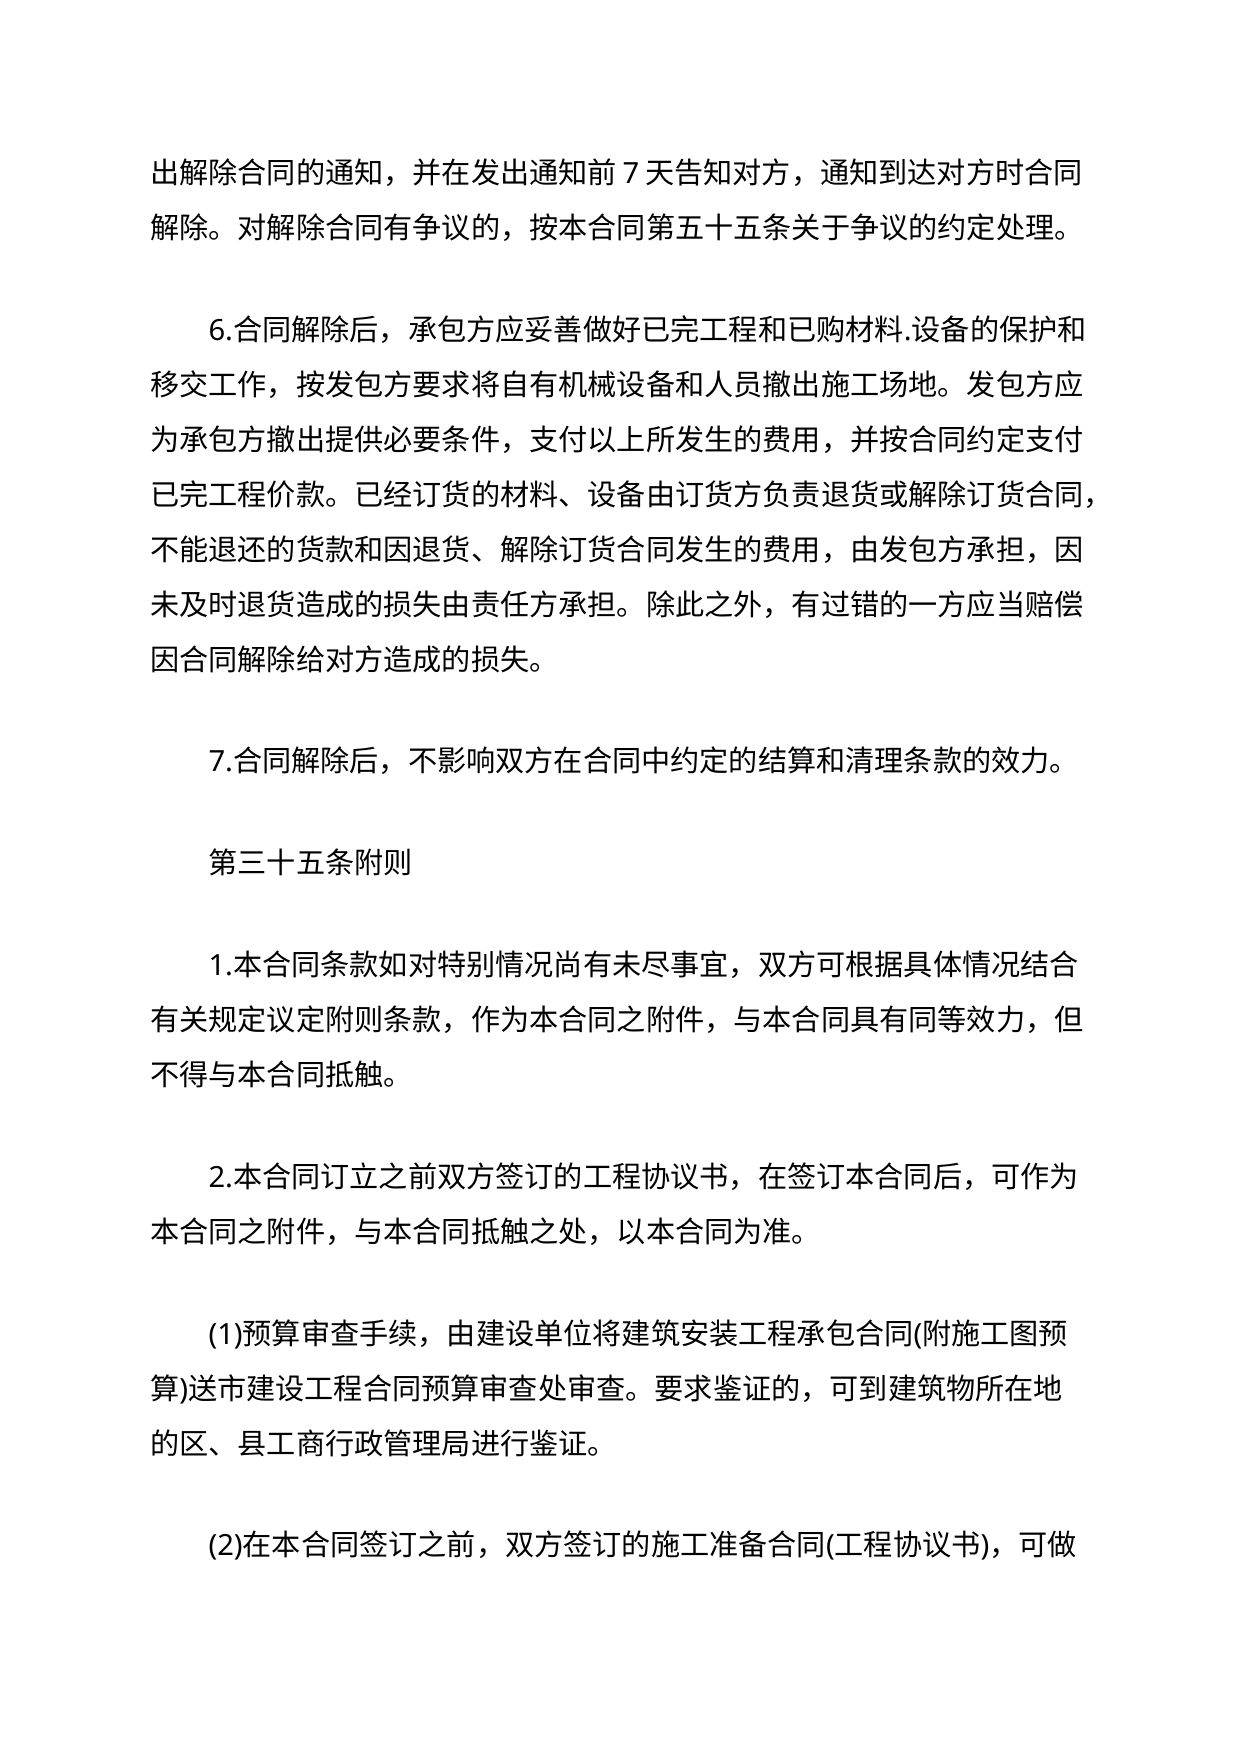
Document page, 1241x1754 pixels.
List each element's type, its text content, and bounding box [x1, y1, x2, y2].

text (1)预算审查手续，由建设单位将建筑安装工程承包合同(附施工图预算)送市建设工程合同预算审查处审查。要求鉴证的，可到建筑物所在地的区、县工商行政管理局进行鉴证。 [150, 1310, 1090, 1462]
text 6.合同解除后，承包方应妥善做好已完工程和已购材料.设备的保护和移交工作，按发包方要求将自有机械设备和人员撤出施工场地。发包方应为承包方撤出提供必要条件，支付以上所发生的费用，并按合同约定支付已完工程价款。已经订货的材料、设备由订货方负责退货或解除订货合同，不能退还的货款和因退货、解除订货合同发生的费用，由发包方承担，因未及时退货造成的损失由责任方承担。除此之外，有过错的一方应当赔偿因合同解除给对方造成的损失。 [150, 307, 1090, 678]
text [150, 1522, 1090, 1564]
text 第三十五条附则 [150, 840, 1090, 882]
text 1.本合同条款如对特别情况尚有未尽事宜，双方可根据具体情况结合有关规定议定附则条款，作为本合同之附件，与本合同具有同等效力，但不得与本合同抵触。 [150, 942, 1090, 1094]
text 2.本合同订立之前双方签订的工程协议书，在签订本合同后，可作为本合同之附件，与本合同抵触之处，以本合同为准。 [150, 1153, 1090, 1251]
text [150, 150, 1090, 247]
text 7.合同解除后，不影响双方在合同中约定的结算和清理条款的效力。 [150, 738, 1090, 780]
